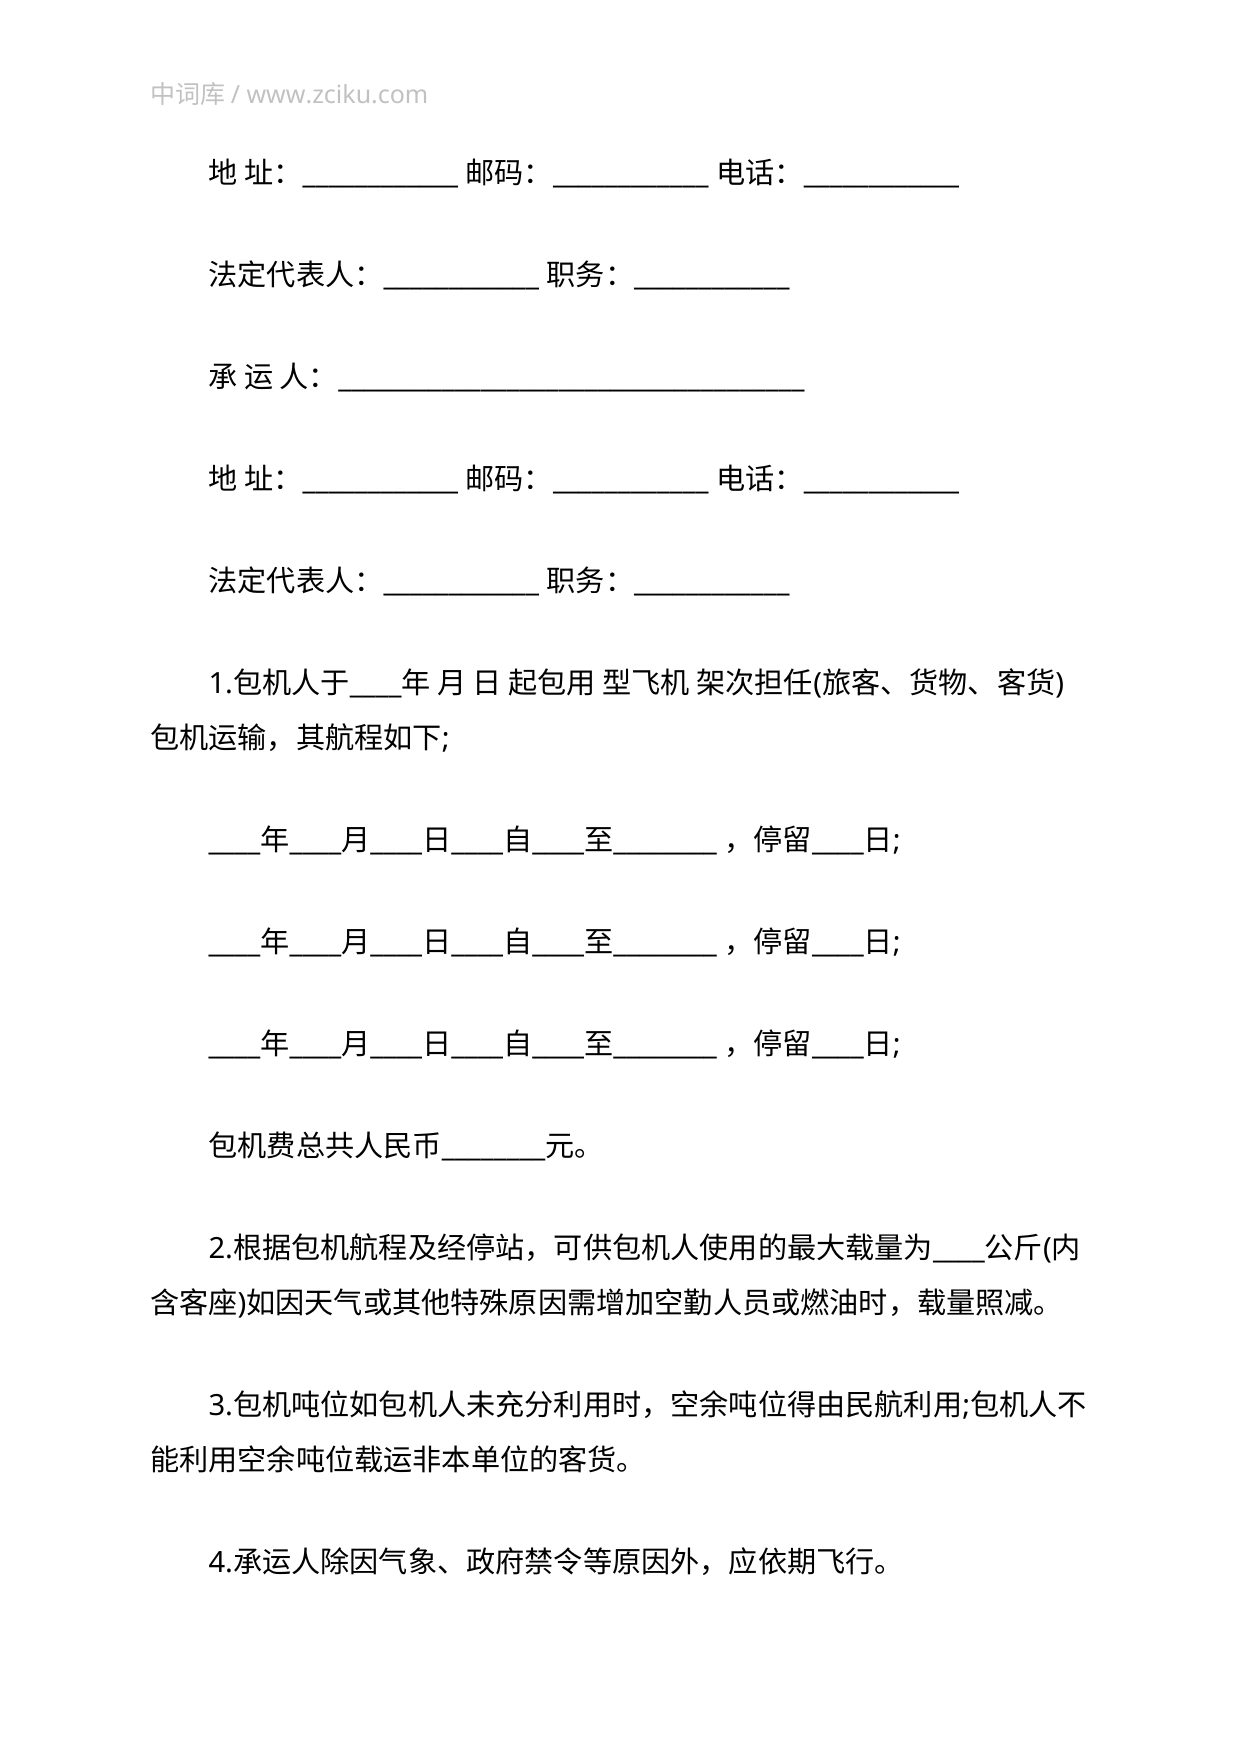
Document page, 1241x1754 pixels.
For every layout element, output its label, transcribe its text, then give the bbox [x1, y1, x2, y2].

text 3.包机吨位如包机人未充分利用时，空余吨位得由民航利用;包机人不能利用空余吨位载运非本单位的客货。 [150, 1382, 1090, 1479]
text 承 运 人：____________________________________ [150, 354, 1090, 396]
text 1.包机人于____年 月 日 起包用 型飞机 架次担任(旅客、货物、客货)包机运输，其航程如下; [150, 660, 1090, 757]
text ____年____月____日____自____至________ ，停留____日; [150, 817, 1090, 859]
text ____年____月____日____自____至________ ，停留____日; [150, 1021, 1090, 1063]
text 包机费总共人民币________元。 [150, 1123, 1090, 1165]
text 地 址：____________ 邮码：____________ 电话：____________ [150, 150, 1090, 192]
text 法定代表人：____________ 职务：____________ [150, 558, 1090, 600]
text 2.根据包机航程及经停站，可供包机人使用的最大载量为____公斤(内含客座)如因天气或其他特殊原因需增加空勤人员或燃油时，载量照减。 [150, 1225, 1090, 1322]
text 4.承运人除因气象、政府禁令等原因外，应依期飞行。 [150, 1538, 1090, 1581]
text 法定代表人：____________ 职务：____________ [150, 252, 1090, 294]
text 地 址：____________ 邮码：____________ 电话：____________ [150, 456, 1090, 498]
text ____年____月____日____自____至________ ，停留____日; [150, 919, 1090, 961]
